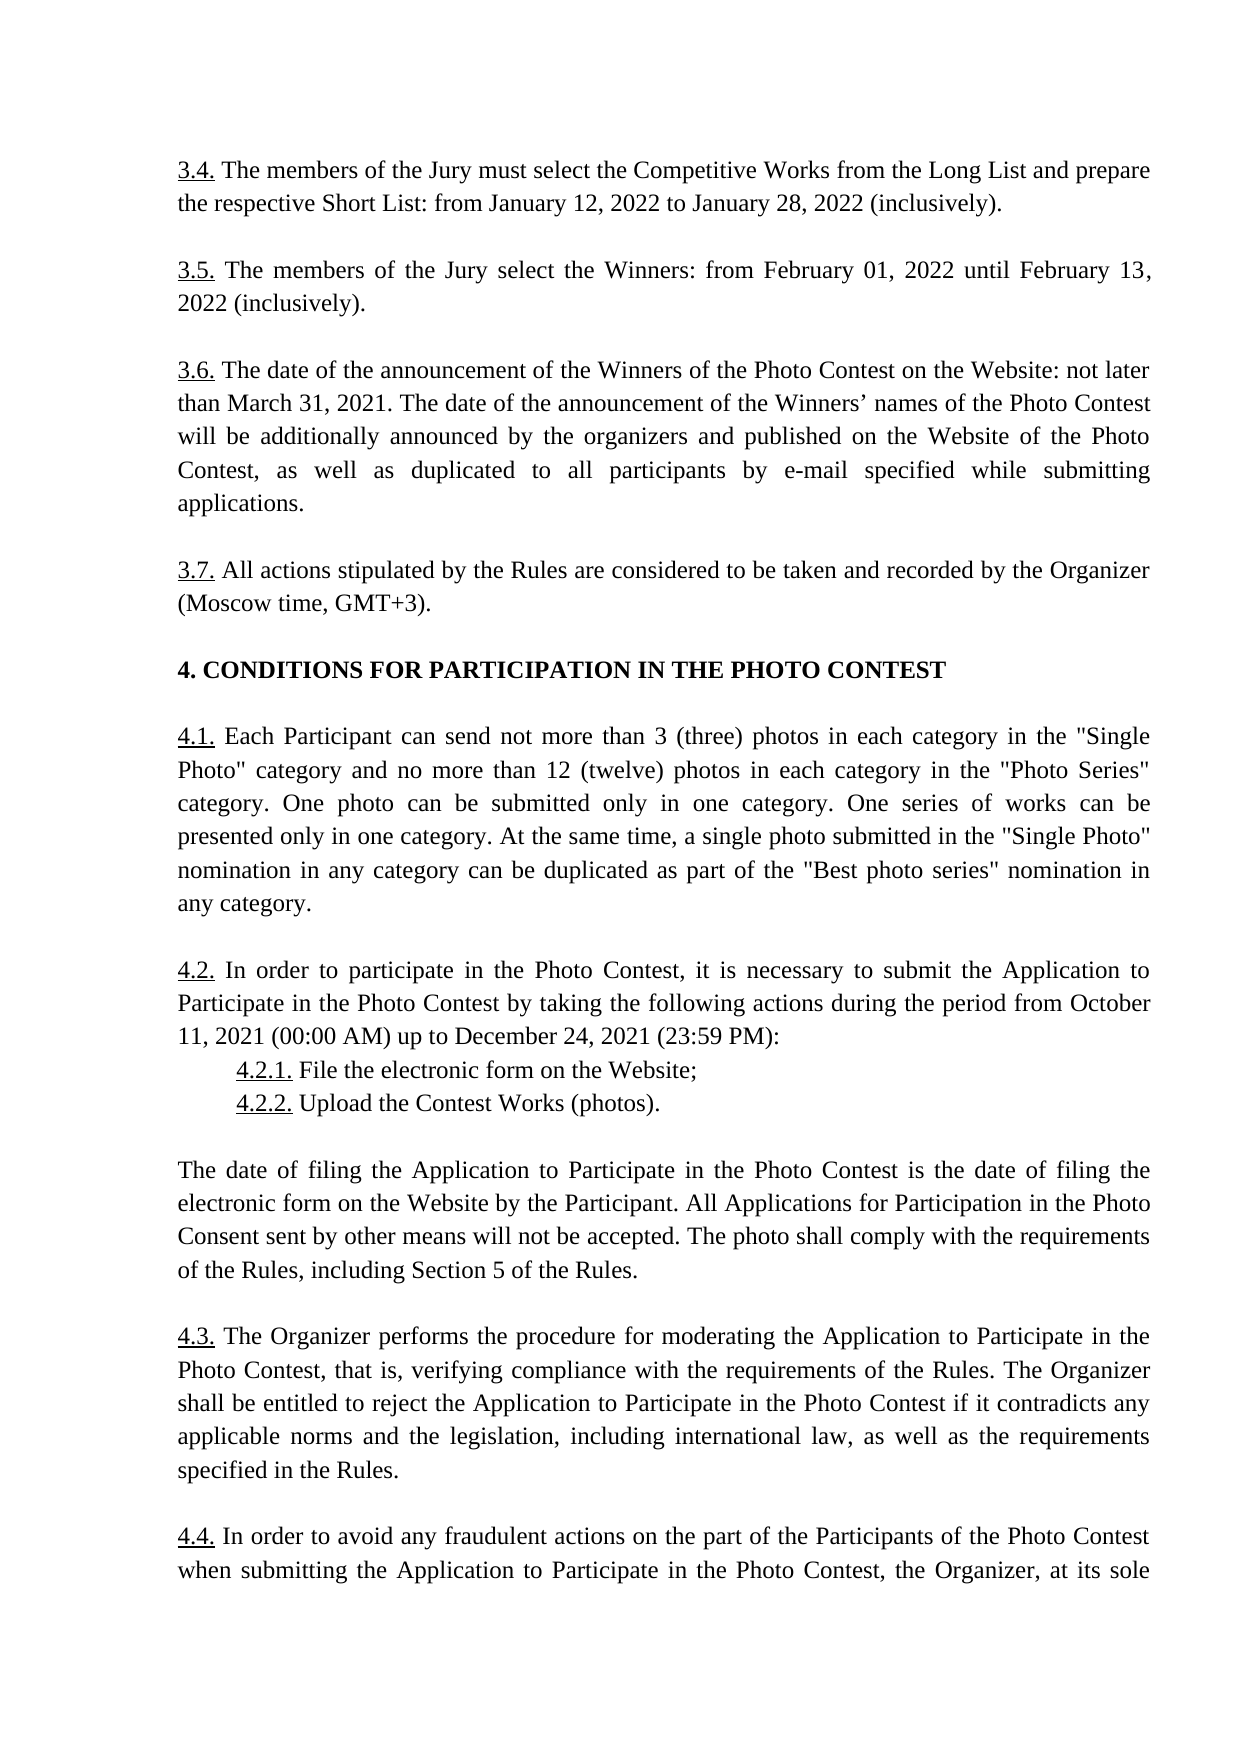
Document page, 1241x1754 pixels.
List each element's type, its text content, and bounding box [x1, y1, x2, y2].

text 4.2.2. Upload the Contest Works (photos). [236, 1085, 1152, 1118]
text 4. CONDITIONS FOR PARTICIPATION IN THE PHOTO CONTEST [177, 651, 1152, 685]
text 4.2. In order to participate in the Photo Contest, it is necessary to submit the Application to Participate in the Photo Contest by taking the following actions during the period from October 11, 2021 (00:00 AM) up to December 24, 2021 (23:59 PM): [177, 951, 1152, 1051]
text 4.3. The Organizer performs the procedure for moderating the Application to Participate in the Photo Contest, that is, verifying compliance with the requirements of the Rules. The Organizer shall be entitled to reject the Application to Participate in the Photo Contest if it contradicts any applicable norms and the legislation, including international law, as well as the requirements specified in the Rules. [177, 1318, 1152, 1485]
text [177, 1518, 1152, 1585]
text 3.6. The date of the announcement of the Winners of the Photo Contest on the Website: not later than March 31, 2021. The date of the announcement of the Winners’ names of the Photo Contest will be additionally announced by the organizers and published on the Website of the Photo Contest, as well as duplicated to all participants by e-mail specified while submitting applications. [177, 351, 1152, 518]
text 3.5. The members of the Jury select the Winners: from February 01, 2022 until February 13, 2022 (inclusively). [177, 251, 1152, 318]
text The date of filing the Application to Participate in the Photo Contest is the date of filing the electronic form on the Website by the Participant. All Applications for Participation in the Photo Consent sent by other means will not be accepted. The photo shall comply with the requirements of the Rules, including Section 5 of the Rules. [177, 1151, 1152, 1285]
text 4.2.1. File the electronic form on the Website; [236, 1051, 1152, 1085]
text 3.4. The members of the Jury must select the Competitive Works from the Long List and prepare the respective Short List: from January 12, 2022 to January 28, 2022 (inclusively). [177, 151, 1152, 218]
text 3.7. All actions stipulated by the Rules are considered to be taken and recorded by the Organizer (Moscow time, GMT+3). [177, 551, 1152, 618]
text 4.1. Each Participant can send not more than 3 (three) photos in each category in the "Single Photo" category and no more than 12 (twelve) photos in each category in the "Photo Series" category. One photo can be submitted only in one category. One series of works can be presented only in one category. At the same time, a single photo submitted in the "Single Photo" nomination in any category can be duplicated as part of the "Best photo series" nomination in any category. [177, 718, 1152, 918]
